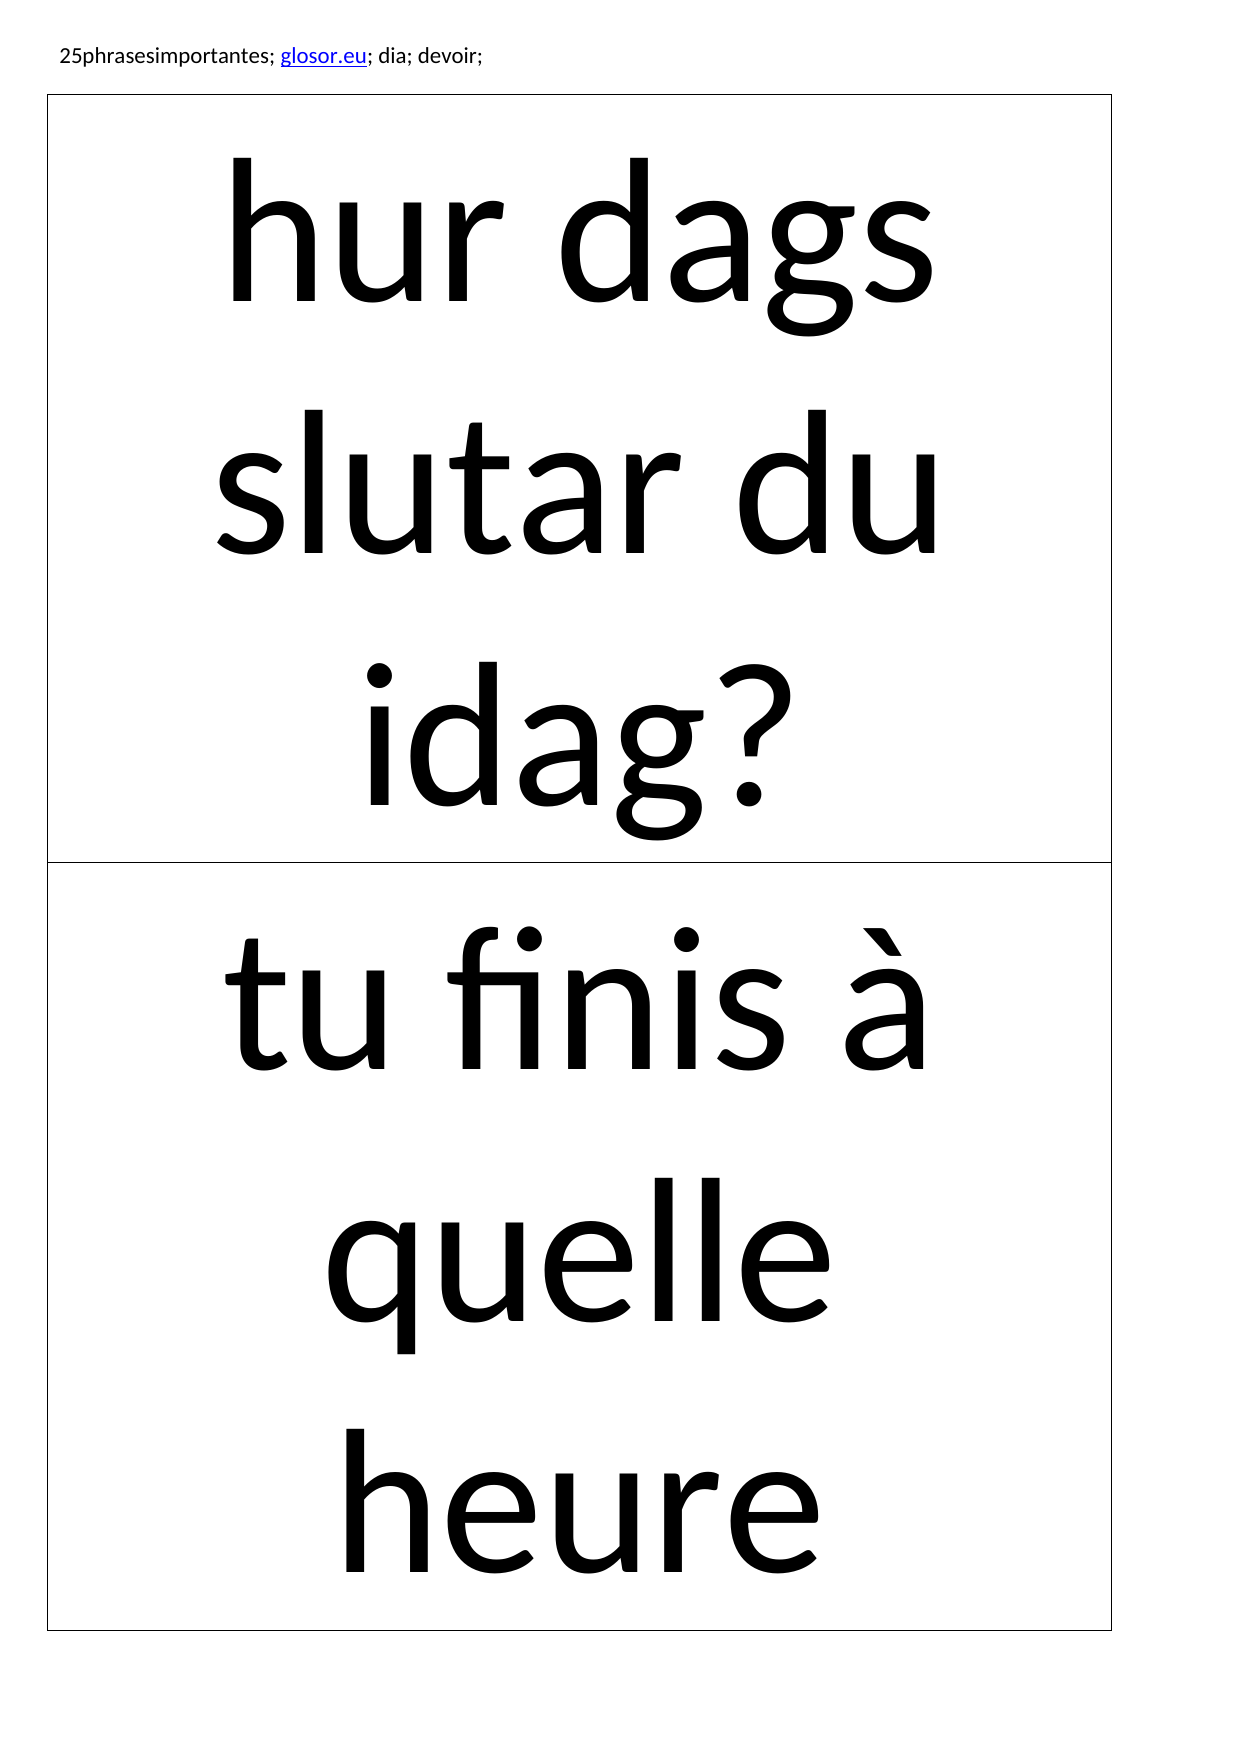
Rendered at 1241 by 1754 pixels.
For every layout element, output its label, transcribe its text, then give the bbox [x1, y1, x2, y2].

text 25phrasesimportantes; glosor.eu; dia; devoir; [59, 41, 1199, 69]
table_header hur dags slutar du idag? [48, 95, 1111, 862]
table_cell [48, 863, 1111, 1630]
